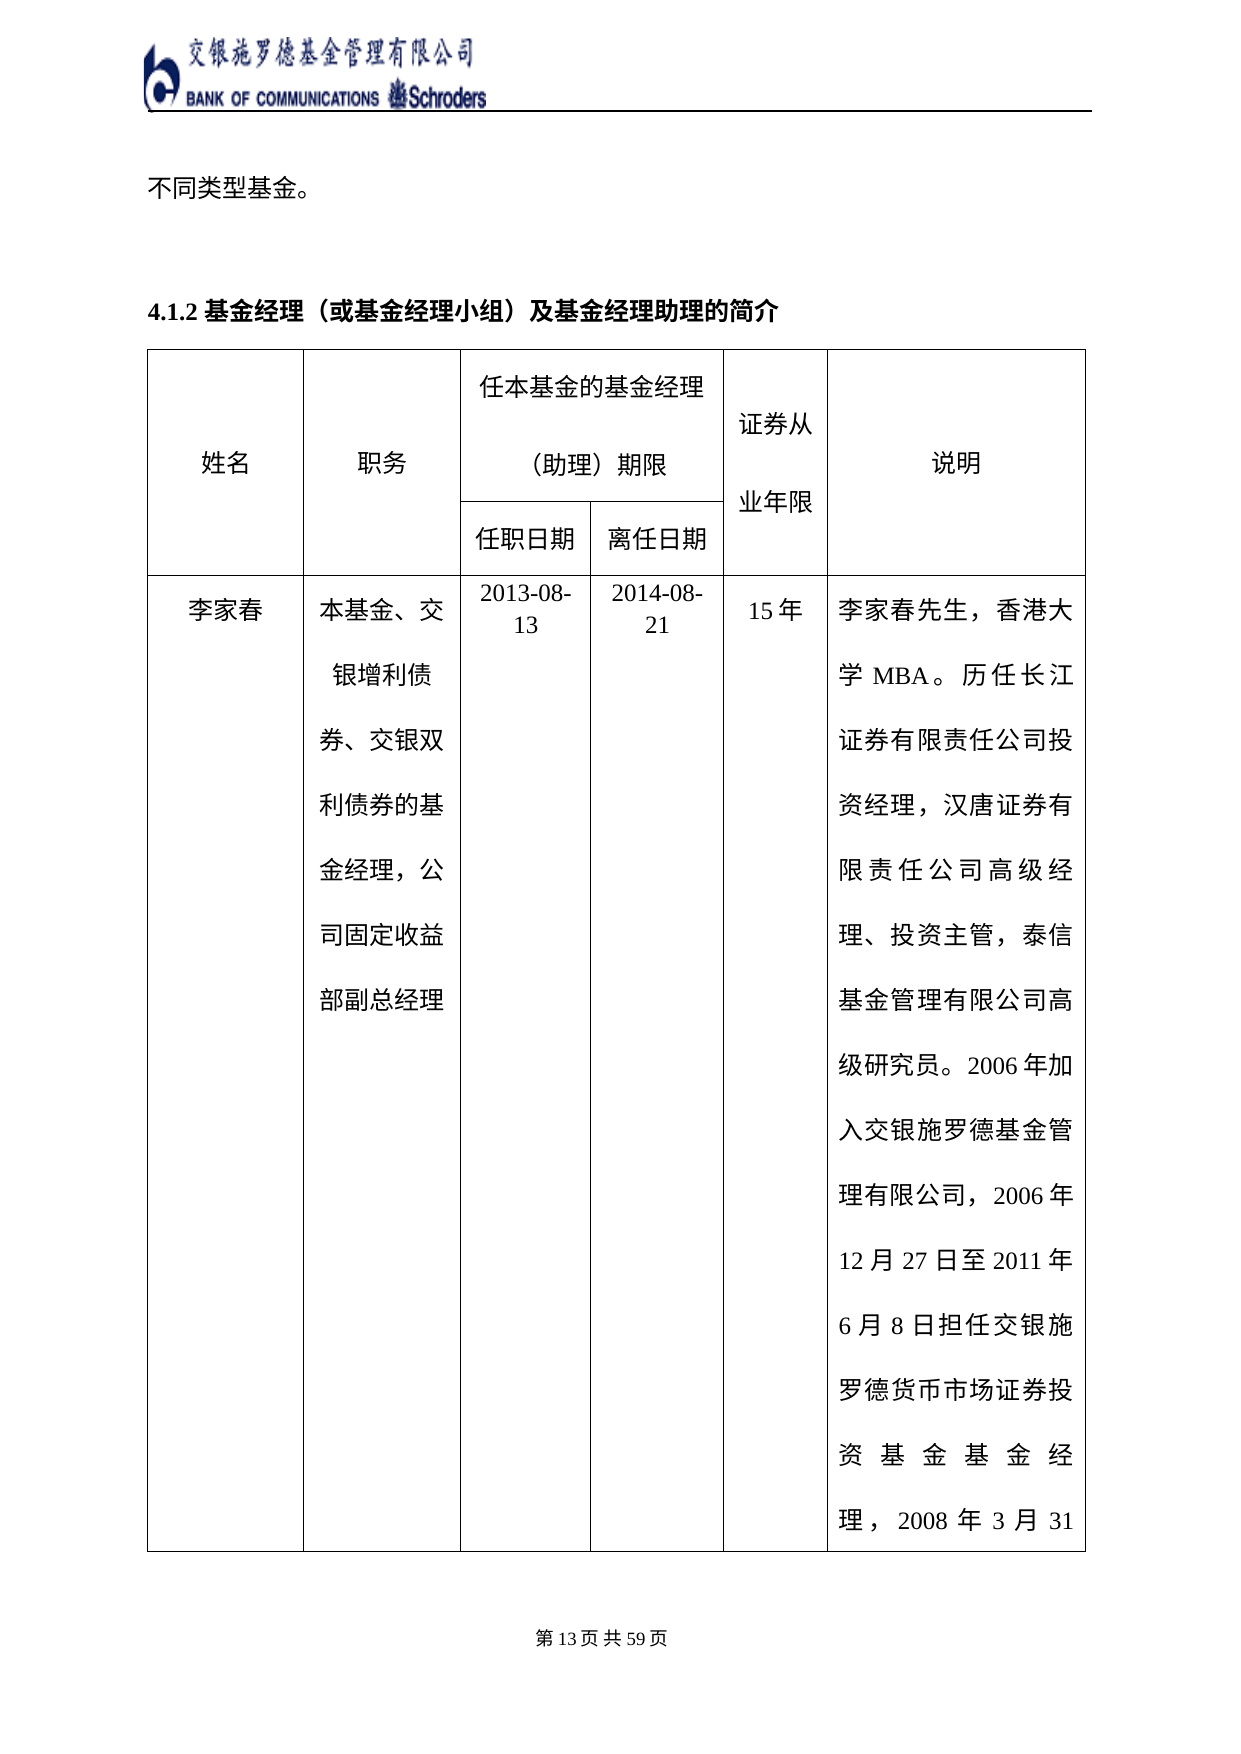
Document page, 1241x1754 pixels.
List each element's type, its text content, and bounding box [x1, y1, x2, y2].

table_cell 李家春 [148, 576, 303, 1551]
table_header 说明 [828, 350, 1085, 575]
picture [143, 37, 486, 113]
table_cell 离任日期 [591, 502, 723, 575]
table_cell 2013-08-13 [461, 576, 590, 1551]
table_cell 15年 [724, 576, 827, 1551]
table_cell 2014-08-21 [591, 576, 723, 1551]
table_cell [304, 576, 460, 1551]
table_header 任本基金的基金经理（助理）期限 [461, 350, 723, 501]
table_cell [828, 576, 1085, 1551]
table_cell 任职日期 [461, 502, 590, 575]
table_header 证券从业年限 [724, 350, 827, 575]
subtitle 4.1.2 基金经理（或基金经理小组）及基金经理助理的简介 [148, 277, 1092, 342]
table_header 姓名 [148, 350, 303, 575]
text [148, 154, 1092, 219]
table_header 职务 [304, 350, 460, 575]
